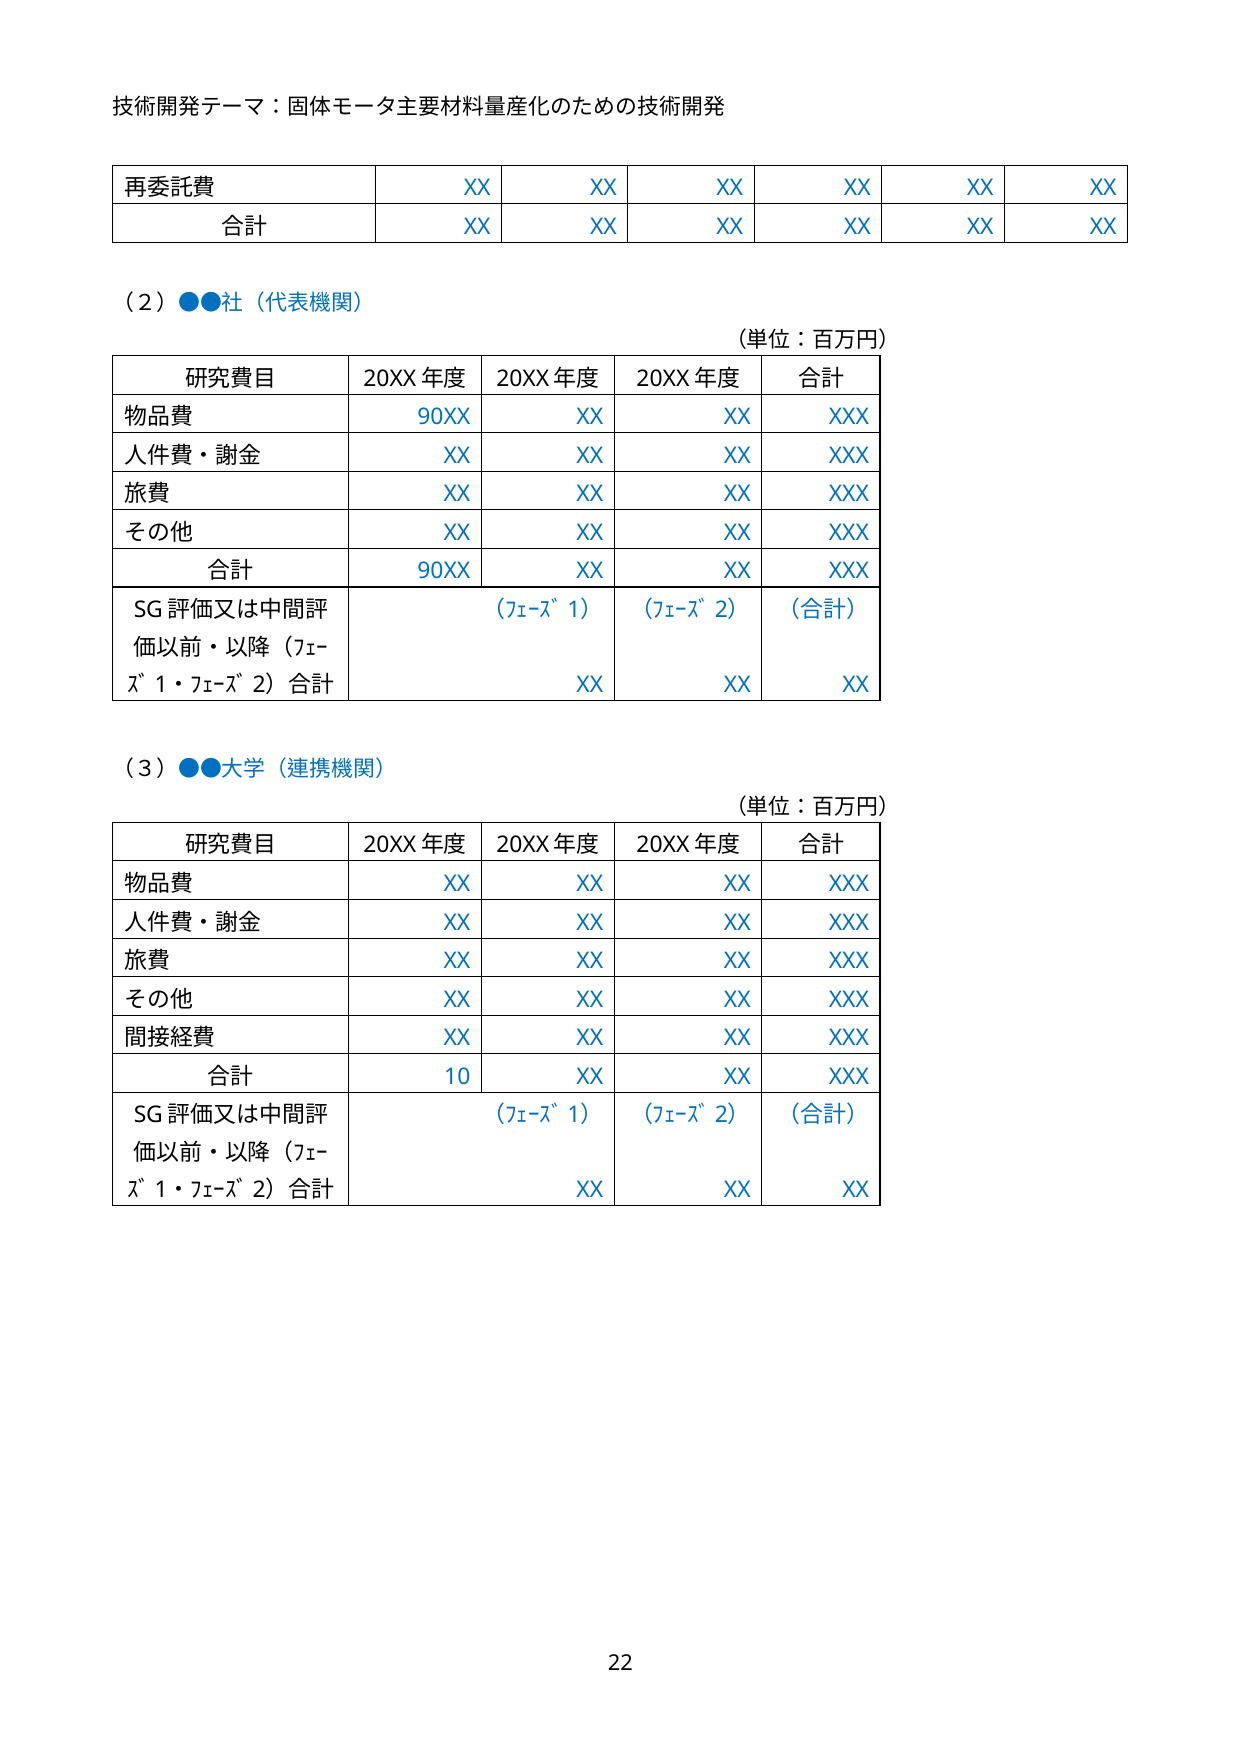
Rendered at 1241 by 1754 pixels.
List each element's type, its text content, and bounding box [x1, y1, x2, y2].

table_cell その他 [113, 977, 348, 1014]
table_cell XX [615, 939, 761, 976]
table_cell XX [615, 433, 761, 471]
table_header 20XX年度 [482, 823, 614, 860]
table_cell SG評価又は中間評価以前・以降（ﾌｪｰｽﾞ1・ﾌｪｰｽﾞ2）合計 [113, 1093, 348, 1205]
table_cell 90XX [349, 549, 481, 586]
table_cell XXX [762, 510, 879, 548]
table_cell XX [349, 472, 481, 509]
table_cell XX [755, 204, 881, 242]
table_cell （合計） XX [762, 1093, 879, 1205]
table_cell XX [349, 900, 481, 937]
table_cell （ﾌｪｰｽﾞ2） XX [615, 1093, 761, 1205]
table_cell XXX [762, 1054, 879, 1092]
table_cell 旅費 [113, 472, 348, 509]
table_cell 間接経費 [113, 1016, 348, 1053]
table_cell XX [482, 472, 614, 509]
table_header 20XX年度 [349, 356, 481, 394]
table_cell XX [349, 939, 481, 976]
table_cell XXX [762, 1016, 879, 1053]
table_cell 旅費 [113, 939, 348, 976]
table_cell XX [376, 204, 501, 242]
table_cell XX [482, 900, 614, 937]
table_header 合計 [762, 356, 879, 394]
table_cell XX [615, 900, 761, 937]
text （２）●●社（代表機関） [112, 280, 1128, 318]
table_header 20XX年度 [349, 823, 481, 860]
table_header 20XX年度 [615, 356, 761, 394]
table_cell XX [615, 861, 761, 899]
table_cell XX [615, 395, 761, 432]
table_cell XXX [762, 861, 879, 899]
table_header 研究費目 [113, 356, 348, 394]
table_header 研究費目 [113, 823, 348, 860]
table_cell 物品費 [113, 395, 348, 432]
table_cell 人件費・謝金 [113, 433, 348, 471]
table_cell XX [482, 1016, 614, 1053]
table_cell XX [755, 166, 881, 203]
table_cell （ﾌｪｰｽﾞ2） XX [615, 588, 761, 700]
table_cell XX [482, 433, 614, 471]
table_cell XX [628, 204, 754, 242]
table_cell XX [615, 510, 761, 548]
table_cell XXX [762, 939, 879, 976]
table_cell XX [628, 166, 754, 203]
table_cell XX [482, 861, 614, 899]
table_cell XX [615, 472, 761, 509]
text （単位：百万円） [112, 318, 1128, 355]
table_cell XX [349, 861, 481, 899]
table_cell XX [615, 1016, 761, 1053]
table_cell その他 [113, 510, 348, 548]
table_cell （合計） XX [762, 588, 879, 700]
table_cell SG評価又は中間評価以前・以降（ﾌｪｰｽﾞ1・ﾌｪｰｽﾞ2）合計 [113, 588, 348, 700]
table_cell XX [482, 977, 614, 1014]
table_cell XX [349, 977, 481, 1014]
table_cell XX [502, 166, 627, 203]
table_cell XX [1005, 204, 1127, 242]
table_cell （ﾌｪｰｽﾞ1） XX [349, 1093, 614, 1205]
table_cell XX [502, 204, 627, 242]
table_header 合計 [762, 823, 879, 860]
table_header 20XX年度 [482, 356, 614, 394]
table_cell XX [349, 510, 481, 548]
table_cell XXX [762, 395, 879, 432]
table_cell XX [482, 395, 614, 432]
table_cell XXX [762, 900, 879, 937]
table_cell XX [482, 1054, 614, 1092]
table_cell XXX [762, 433, 879, 471]
table_cell 90XX [349, 395, 481, 432]
table_cell XX [882, 204, 1004, 242]
text （単位：百万円） [112, 784, 1128, 822]
table_cell XX [615, 549, 761, 586]
table_cell 合計 [113, 204, 375, 242]
table_cell 再委託費 [113, 166, 375, 203]
table_cell XXX [762, 549, 879, 586]
table_cell XX [615, 1054, 761, 1092]
table_cell 物品費 [113, 861, 348, 899]
table_cell 合計 [113, 549, 348, 586]
table_cell XX [482, 939, 614, 976]
table_cell XX [482, 549, 614, 586]
table_cell XX [1005, 166, 1127, 203]
table_cell XX [376, 166, 501, 203]
table_cell XX [482, 510, 614, 548]
table_cell XX [882, 166, 1004, 203]
table_cell （ﾌｪｰｽﾞ1） XX [349, 588, 614, 700]
table_cell XXX [762, 472, 879, 509]
table_cell XX [349, 433, 481, 471]
table_cell XX [615, 977, 761, 1014]
table_cell 人件費・謝金 [113, 900, 348, 937]
text （３）●●大学（連携機関） [112, 747, 1128, 784]
table_cell 10 [349, 1054, 481, 1092]
table_cell 合計 [113, 1054, 348, 1092]
table_header 20XX年度 [615, 823, 761, 860]
table_cell XXX [762, 977, 879, 1014]
table_cell XX [349, 1016, 481, 1053]
